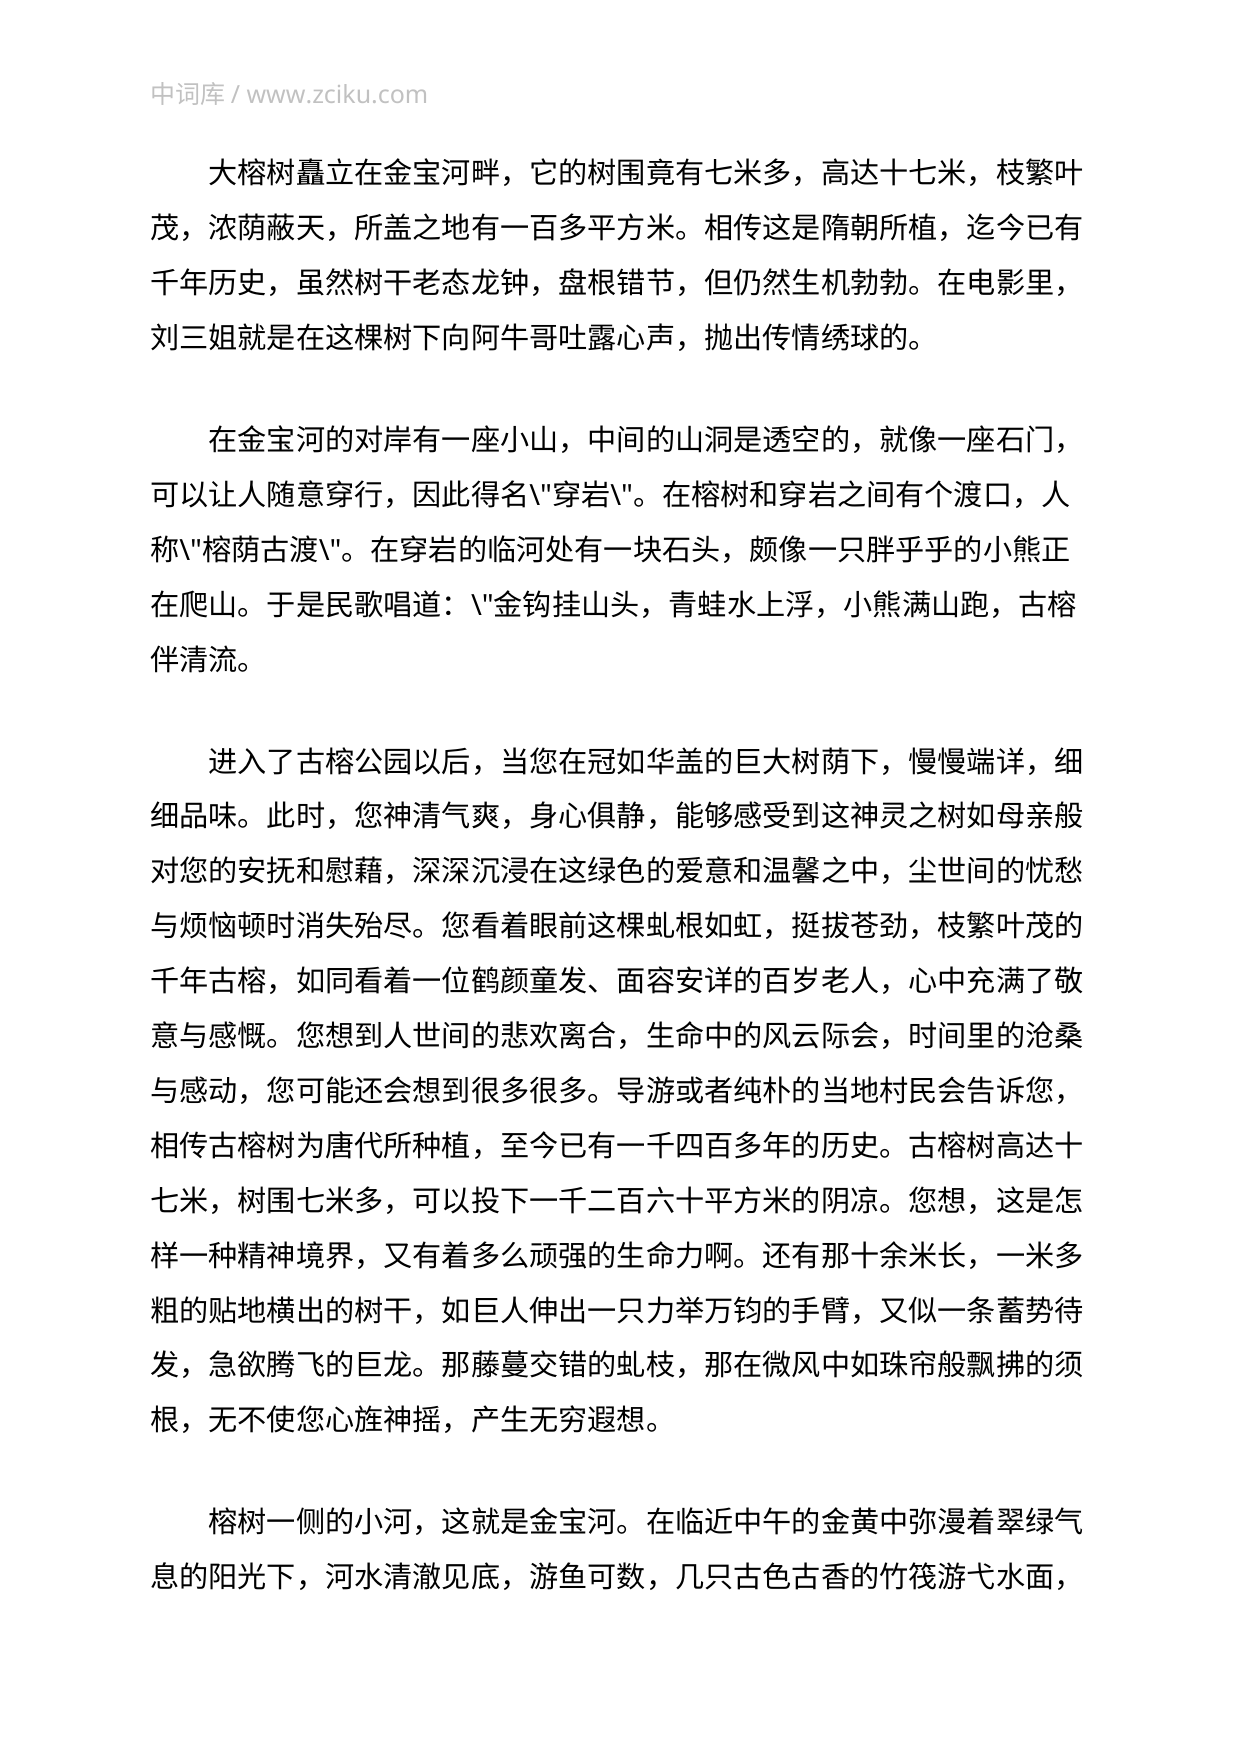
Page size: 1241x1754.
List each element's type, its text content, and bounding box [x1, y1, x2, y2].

text 大榕树矗立在金宝河畔，它的树围竟有七米多，高达十七米，枝繁叶茂，浓荫蔽天，所盖之地有一百多平方米。相传这是隋朝所植，迄今已有千年历史，虽然树干老态龙钟，盘根错节，但仍然生机勃勃。在电影里，刘三姐就是在这棵树下向阿牛哥吐露心声，抛出传情绣球的。 [150, 150, 1090, 357]
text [150, 1499, 1090, 1596]
text 进入了古榕公园以后，当您在冠如华盖的巨大树荫下，慢慢端详，细细品味。此时，您神清气爽，身心俱静，能够感受到这神灵之树如母亲般对您的安抚和慰藉，深深沉浸在这绿色的爱意和温馨之中，尘世间的忧愁与烦恼顿时消失殆尽。您看着眼前这棵虬根如虹，挺拔苍劲，枝繁叶茂的千年古榕，如同看着一位鹤颜童发、面容安详的百岁老人，心中充满了敬意与感慨。您想到人世间的悲欢离合，生命中的风云际会，时间里的沧桑与感动，您可能还会想到很多很多。导游或者纯朴的当地村民会告诉您，相传古榕树为唐代所种植，至今已有一千四百多年的历史。古榕树高达十七米，树围七米多，可以投下一千二百六十平方米的阴凉。您想，这是怎样一种精神境界，又有着多么顽强的生命力啊。还有那十余米长，一米多粗的贴地横出的树干，如巨人伸出一只力举万钧的手臂，又似一条蓄势待发，急欲腾飞的巨龙。那藤蔓交错的虬枝，那在微风中如珠帘般飘拂的须根，无不使您心旌神摇，产生无穷遐想。 [150, 738, 1090, 1439]
text 在金宝河的对岸有一座小山，中间的山洞是透空的，就像一座石门，可以让人随意穿行，因此得名\"穿岩\"。在榕树和穿岩之间有个渡口，人称\"榕荫古渡\"。在穿岩的临河处有一块石头，颇像一只胖乎乎的小熊正在爬山。于是民歌唱道：\"金钩挂山头，青蛙水上浮，小熊满山跑，古榕伴清流。 [150, 416, 1090, 679]
